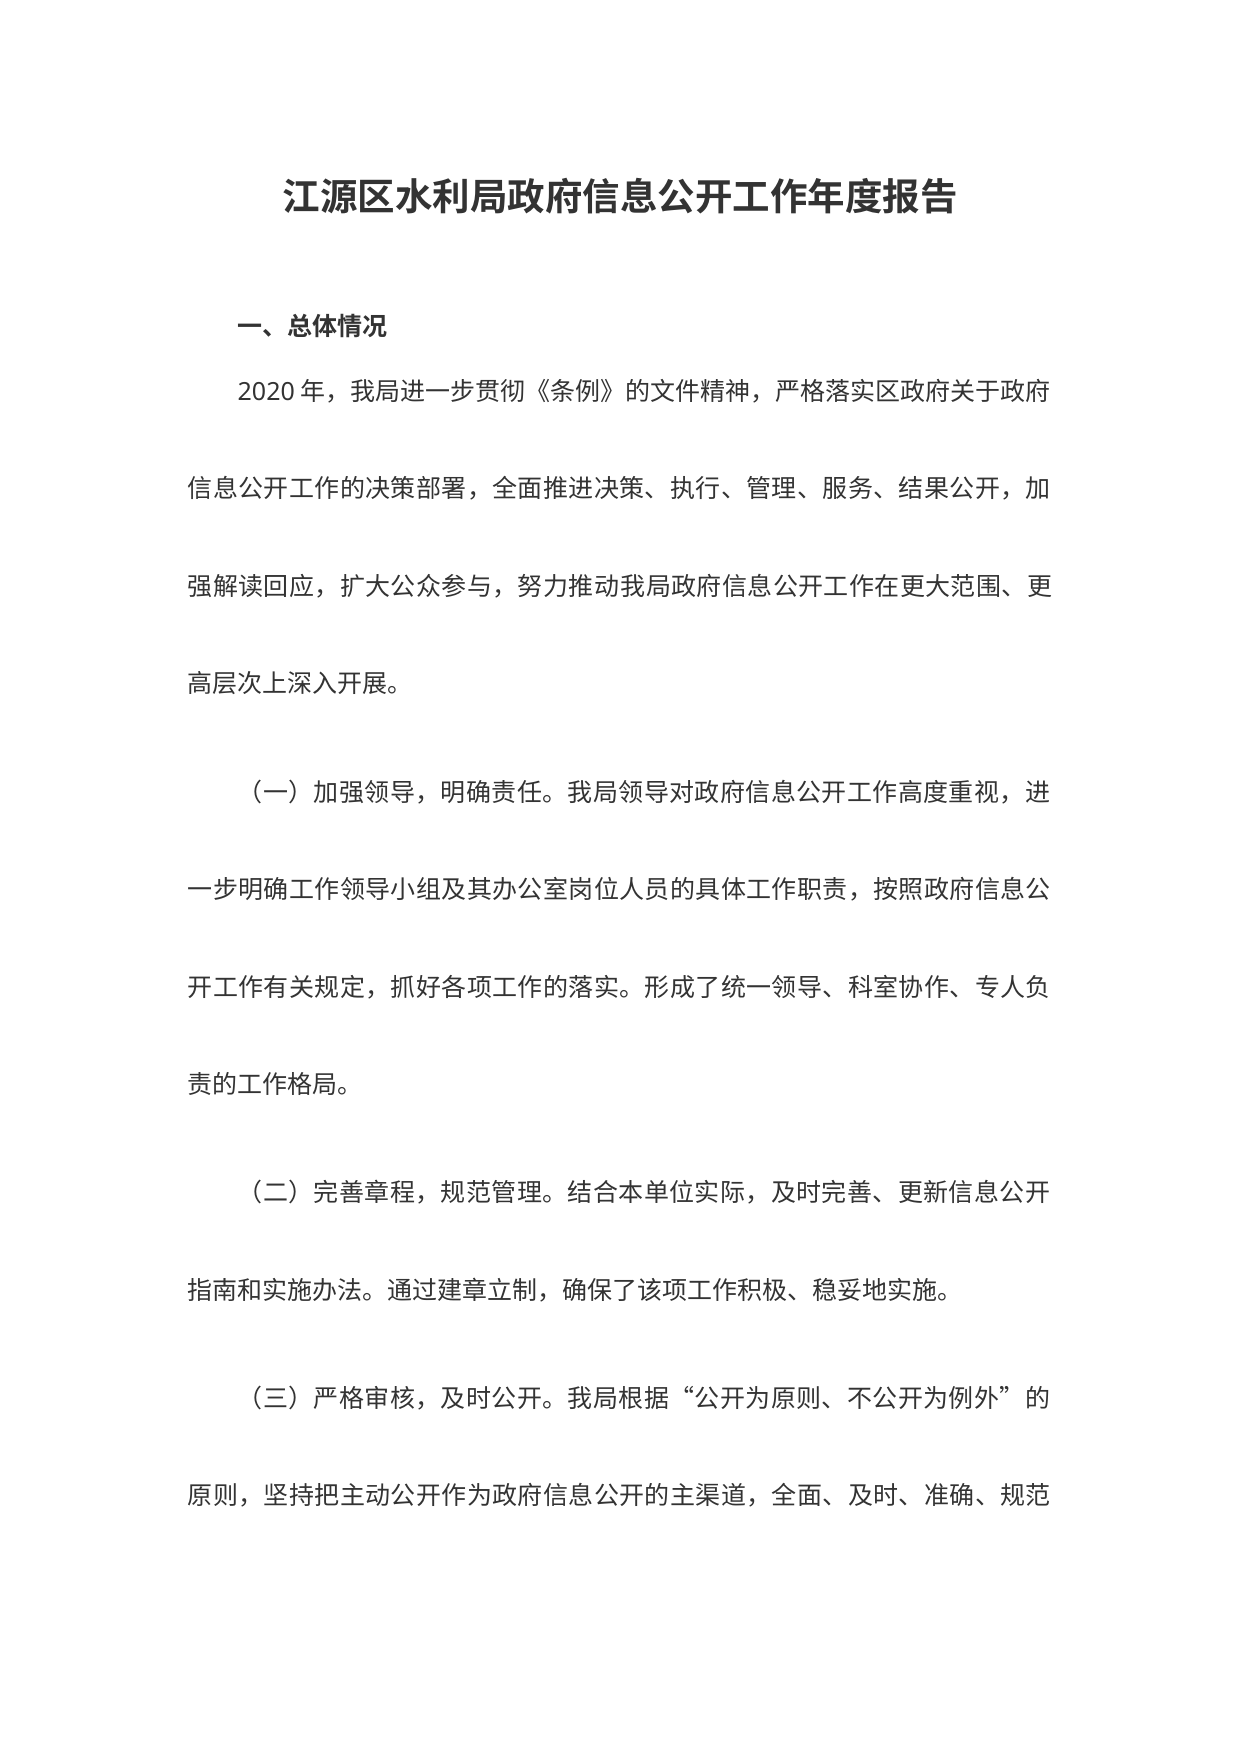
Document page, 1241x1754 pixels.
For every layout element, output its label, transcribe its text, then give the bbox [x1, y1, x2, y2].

text （一）加强领导，明确责任。我局领导对政府信息公开工作高度重视，进一步明确工作领导小组及其办公室岗位人员的具体工作职责，按照政府信息公开工作有关规定，抓好各项工作的落实。形成了统一领导、科室协作、专人负责的工作格局。 [187, 758, 1053, 1115]
text 江源区水利局政府信息公开工作年度报告 [187, 162, 1053, 227]
text 2020年，我局进一步贯彻《条例》的文件精神，严格落实区政府关于政府信息公开工作的决策部署，全面推进决策、执行、管理、服务、结果公开，加强解读回应，扩大公众参与，努力推动我局政府信息公开工作在更大范围、更高层次上深入开展。 [187, 357, 1053, 714]
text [187, 1364, 1053, 1526]
text 一、总体情况 [187, 292, 1053, 357]
text （二）完善章程，规范管理。结合本单位实际，及时完善、更新信息公开指南和实施办法。通过建章立制，确保了该项工作积极、稳妥地实施。 [187, 1158, 1053, 1321]
